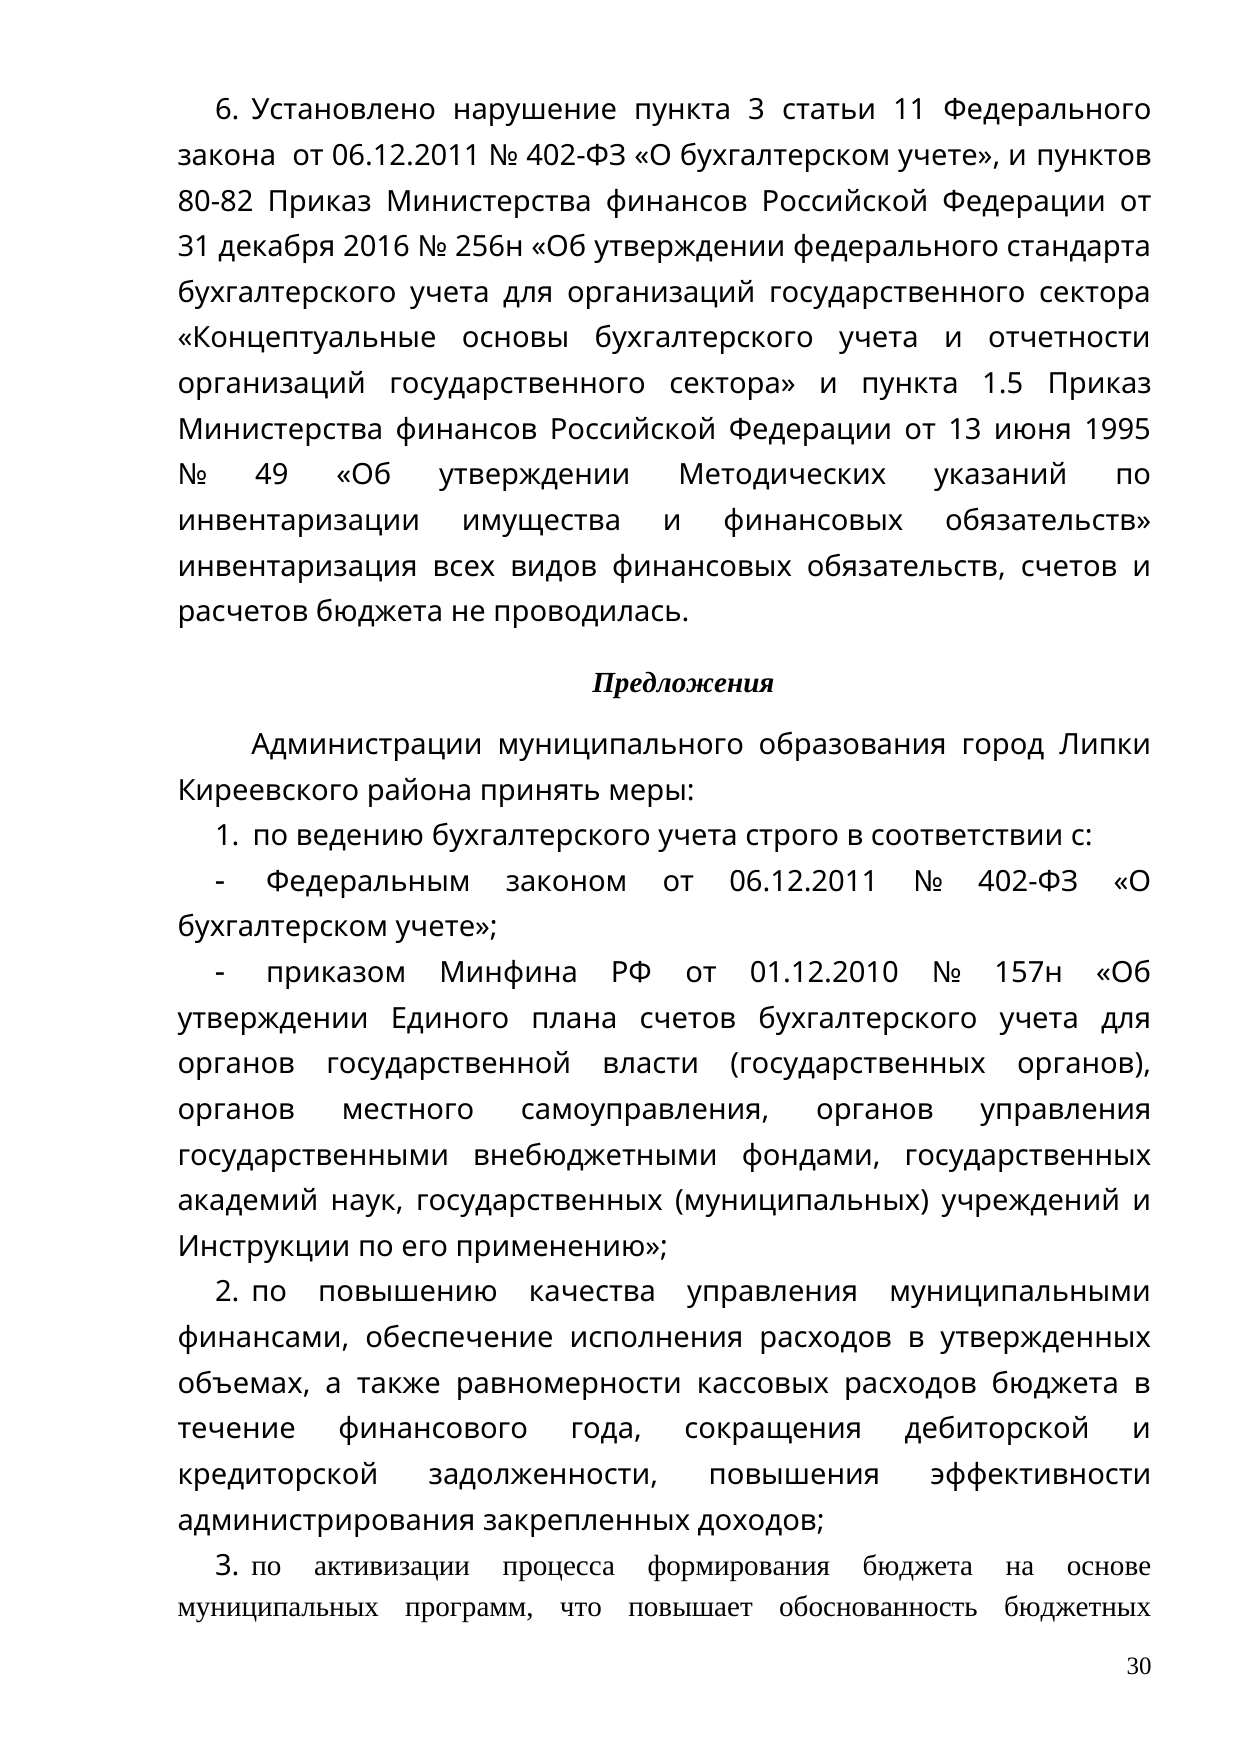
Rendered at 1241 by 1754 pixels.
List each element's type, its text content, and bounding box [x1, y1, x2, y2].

text Предложения [215, 665, 1152, 698]
list по повышению качества управления муниципальными финансами, обеспечение исполнения расходов в утвержденных объемах, а также равномерности кассовых расходов бюджета в течение финансового года, сокращения дебиторской и кредиторской задолженности, повышения эффективности администрирования закрепленных доходов; [177, 1271, 1152, 1538]
list Федеральным законом от 06.12.2011 № 402-ФЗ «О бухгалтерском учете»; [177, 860, 1152, 945]
list по ведению бухгалтерского учета строго в соответствии с: [215, 814, 1152, 854]
text Администрации муниципального образования город Липки Киреевского района принять меры: [177, 723, 1152, 808]
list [177, 1544, 1152, 1623]
list Установлено нарушение пункта 3 статьи 11 Федерального закона от 06.12.2011 № 402-ФЗ «О бухгалтерском учете», и пунктов 80-82 Приказ Министерства финансов Российской Федерации от 31 декабря 2016 № 256н «Об утверждении федерального стандарта бухгалтерского учета для организаций государственного сектора «Концептуальные основы бухгалтерского учета и отчетности организаций государственного сектора» и пункта 1.5 Приказ Министерства финансов Российской Федерации от 13 июня 1995 № 49 «Об утверждении Методических указаний по инвентаризации имущества и финансовых обязательств» инвентаризация всех видов финансовых обязательств, счетов и расчетов бюджета не проводилась. [177, 89, 1152, 630]
list приказом Минфина РФ от 01.12.2010 № 157н «Об утверждении Единого плана счетов бухгалтерского учета для органов государственной власти (государственных органов), органов местного самоуправления, органов управления государственными внебюджетными фондами, государственных академий наук, государственных (муниципальных) учреждений и Инструкции по его применению»; [177, 951, 1152, 1265]
